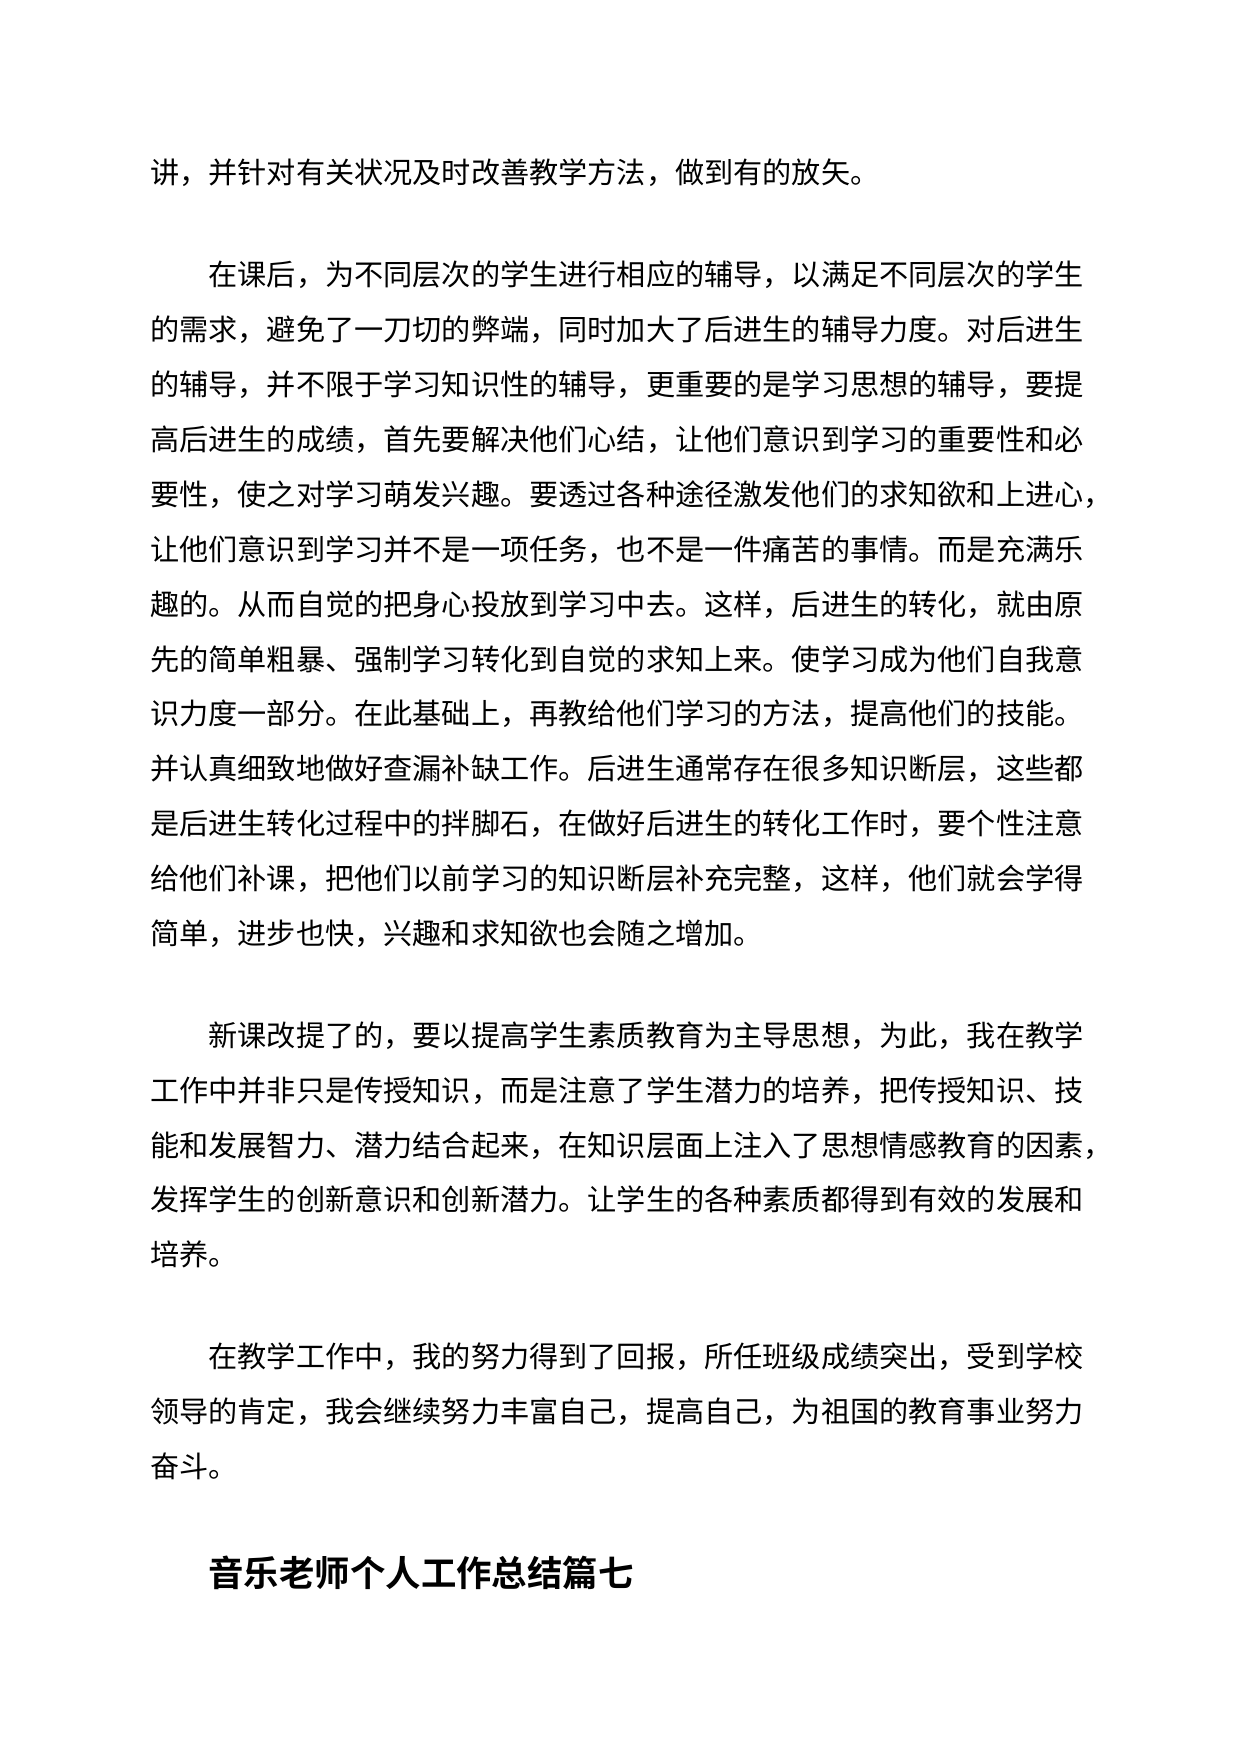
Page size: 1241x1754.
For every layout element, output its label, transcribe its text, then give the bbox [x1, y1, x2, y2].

text 在课后，为不同层次的学生进行相应的辅导，以满足不同层次的学生的需求，避免了一刀切的弊端，同时加大了后进生的辅导力度。对后进生的辅导，并不限于学习知识性的辅导，更重要的是学习思想的辅导，要提高后进生的成绩，首先要解决他们心结，让他们意识到学习的重要性和必要性，使之对学习萌发兴趣。要透过各种途径激发他们的求知欲和上进心，让他们意识到学习并不是一项任务，也不是一件痛苦的事情。而是充满乐趣的。从而自觉的把身心投放到学习中去。这样，后进生的转化，就由原先的简单粗暴、强制学习转化到自觉的求知上来。使学习成为他们自我意识力度一部分。在此基础上，再教给他们学习的方法，提高他们的技能。并认真细致地做好查漏补缺工作。后进生通常存在很多知识断层，这些都是后进生转化过程中的拌脚石，在做好后进生的转化工作时，要个性注意给他们补课，把他们以前学习的知识断层补充完整，这样，他们就会学得简单，进步也快，兴趣和求知欲也会随之增加。 [150, 252, 1090, 953]
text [150, 150, 1090, 192]
text 音乐老师个人工作总结篇七 [150, 1545, 1090, 1596]
text 在教学工作中，我的努力得到了回报，所任班级成绩突出，受到学校领导的肯定，我会继续努力丰富自己，提高自己，为祖国的教育事业努力奋斗。 [150, 1334, 1090, 1486]
text 新课改提了的，要以提高学生素质教育为主导思想，为此，我在教学工作中并非只是传授知识，而是注意了学生潜力的培养，把传授知识、技能和发展智力、潜力结合起来，在知识层面上注入了思想情感教育的因素，发挥学生的创新意识和创新潜力。让学生的各种素质都得到有效的发展和培养。 [150, 1012, 1090, 1274]
